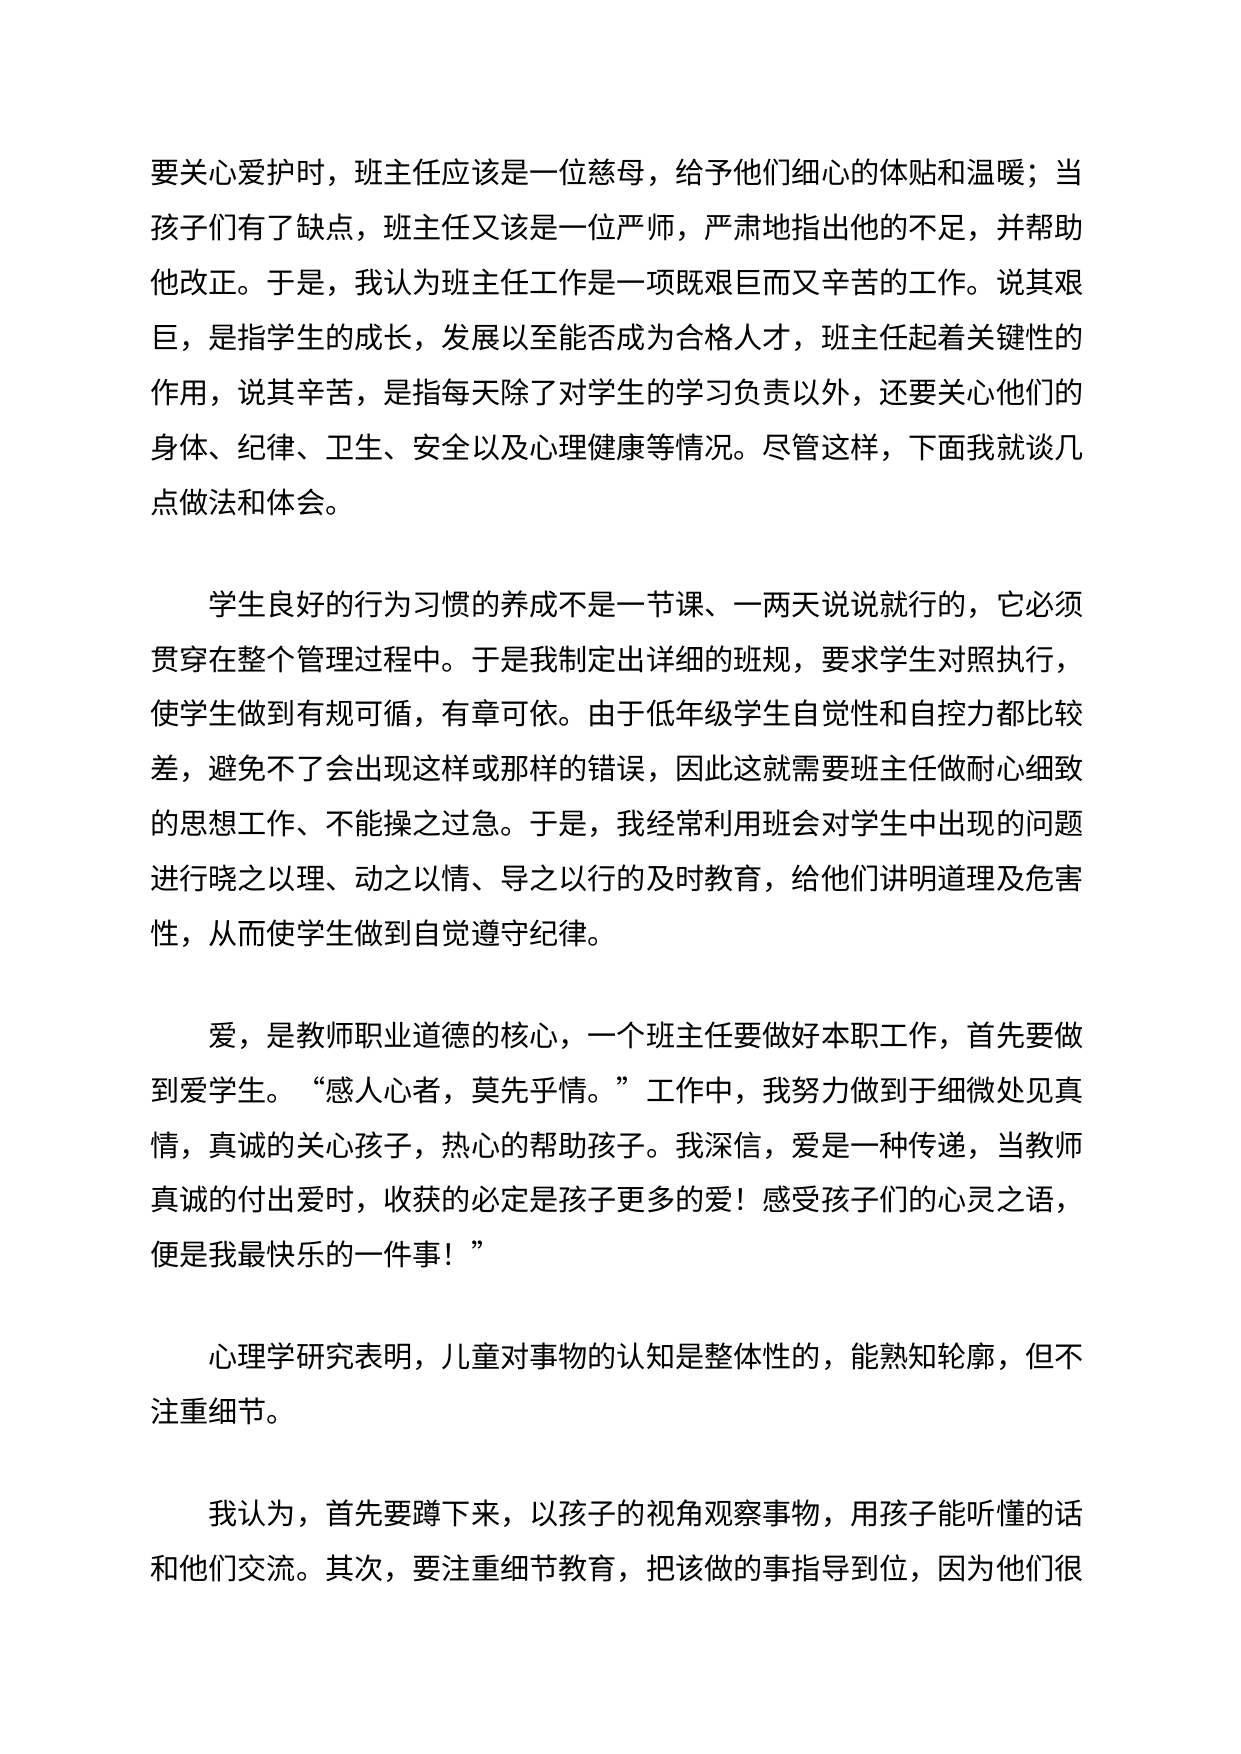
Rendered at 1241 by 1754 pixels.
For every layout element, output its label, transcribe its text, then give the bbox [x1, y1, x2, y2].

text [150, 150, 1090, 522]
text 心理学研究表明，儿童对事物的认知是整体性的，能熟知轮廓，但不注重细节。 [150, 1334, 1090, 1431]
text 爱，是教师职业道德的核心，一个班主任要做好本职工作，首先要做到爱学生。“感人心者，莫先乎情。”工作中，我努力做到于细微处见真情，真诚的关心孩子，热心的帮助孩子。我深信，爱是一种传递，当教师真诚的付出爱时，收获的必定是孩子更多的爱！感受孩子们的心灵之语，便是我最快乐的一件事！” [150, 1012, 1090, 1274]
text 学生良好的行为习惯的养成不是一节课、一两天说说就行的，它必须贯穿在整个管理过程中。于是我制定出详细的班规，要求学生对照执行，使学生做到有规可循，有章可依。由于低年级学生自觉性和自控力都比较差，避免不了会出现这样或那样的错误，因此这就需要班主任做耐心细致的思想工作、不能操之过急。于是，我经常利用班会对学生中出现的问题进行晓之以理、动之以情、导之以行的及时教育，给他们讲明道理及危害性，从而使学生做到自觉遵守纪律。 [150, 581, 1090, 953]
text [150, 1490, 1090, 1587]
